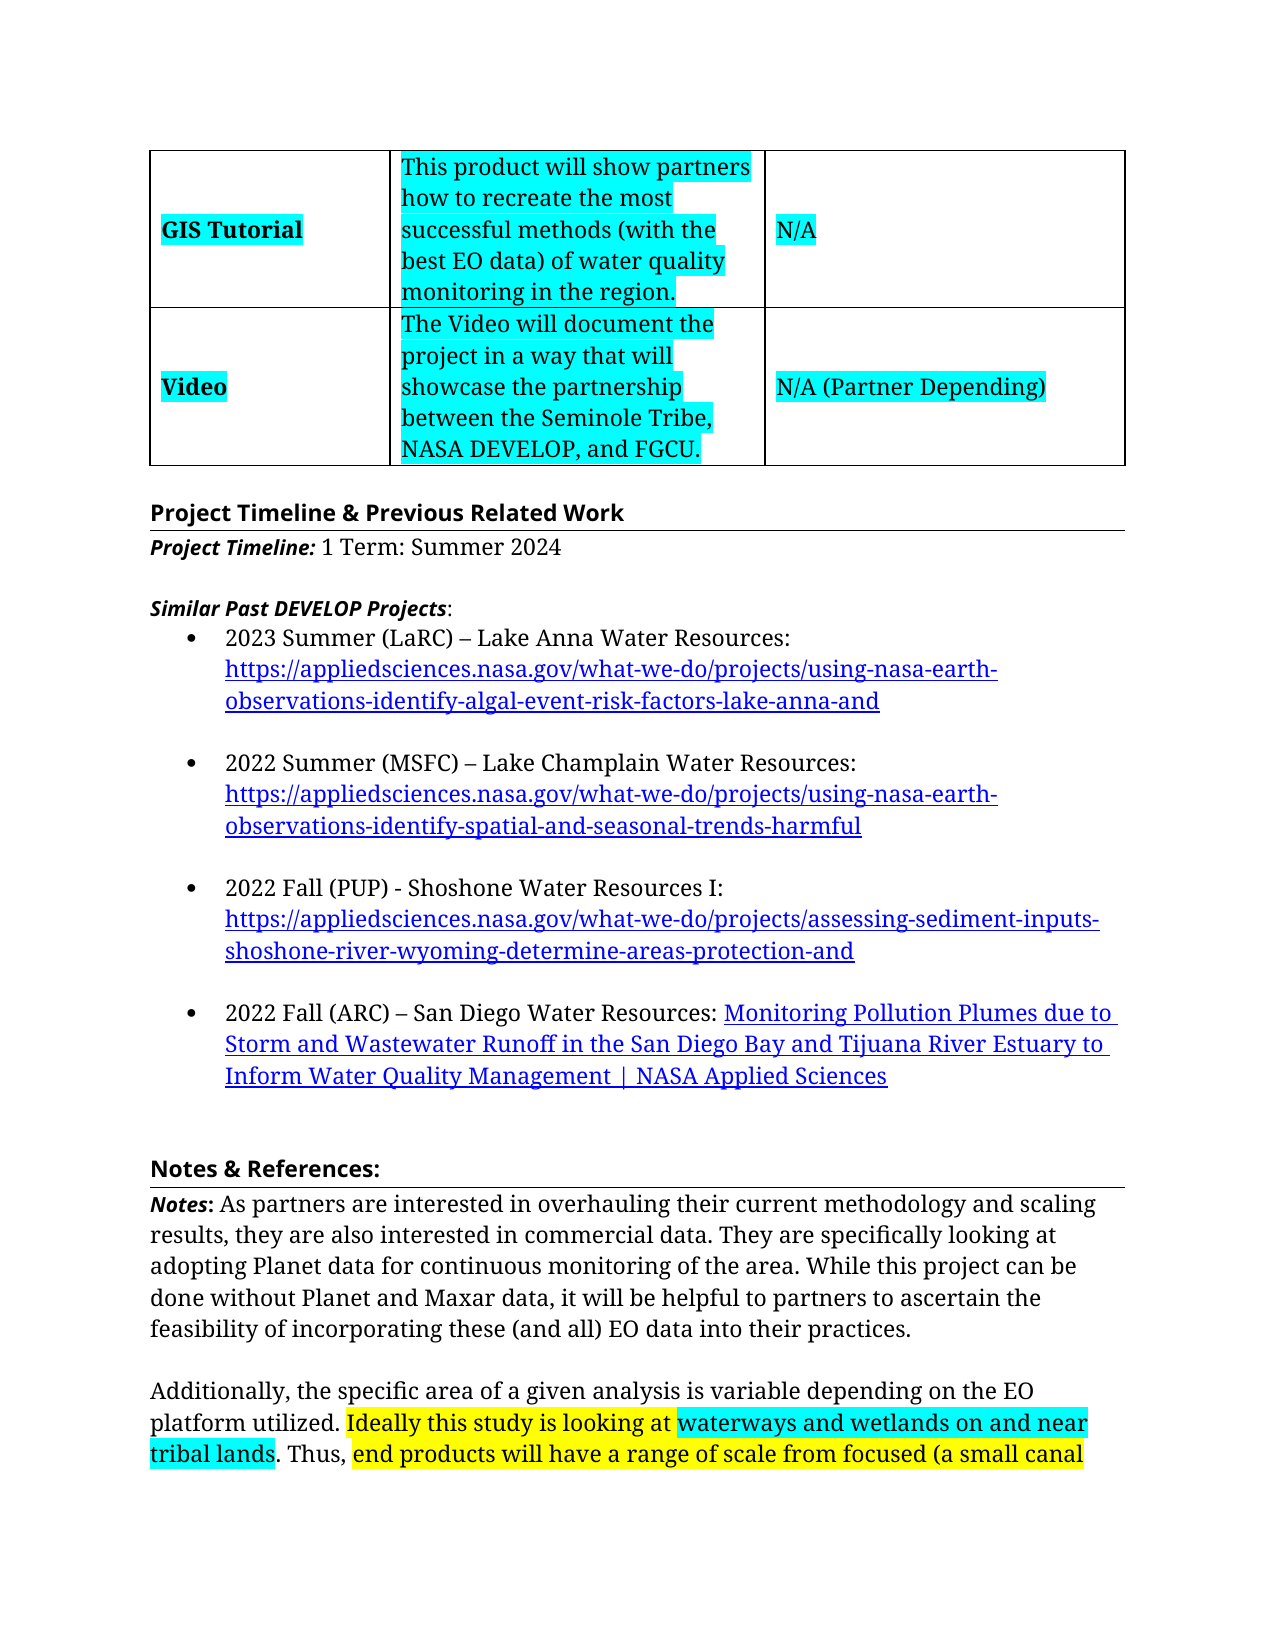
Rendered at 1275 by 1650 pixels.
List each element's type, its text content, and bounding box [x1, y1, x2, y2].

table_cell This product will show partners how to recreate the most successful methods (with the best EO data) of water quality monitoring in the region. [391, 151, 764, 307]
list 2022 Fall (PUP) - Shoshone Water Resources I: https://appliedsciences.nasa.gov/what-we-do/projects/assessing-sediment-inputs-shoshone-river-wyoming-determine-areas-protection-and [187, 872, 1125, 966]
table_cell N/A [766, 151, 1124, 307]
text Similar Past DEVELOP Projects: [150, 594, 1125, 622]
list 2022 Summer (MSFC) – Lake Champlain Water Resources: https://appliedsciences.nasa.gov/what-we-do/projects/using-nasa-earth-observations-identify-spatial-and-seasonal-trends-harmful [187, 747, 1125, 841]
table_cell N/A (Partner Depending) [766, 308, 1124, 464]
table_cell Video [151, 308, 389, 464]
list 2023 Summer (LaRC) – Lake Anna Water Resources: https://appliedsciences.nasa.gov/what-we-do/projects/using-nasa-earth-observations-identify-algal-event-risk-factors-lake-anna-and [187, 622, 1125, 716]
text Notes: As partners are interested in overhauling their current methodology and scaling results, they are also interested in commercial data. They are specifically looking at adopting Planet data for continuous monitoring of the area. While this project can be done without Planet and Maxar data, it will be helpful to partners to ascertain the feasibility of incorporating these (and all) EO data into their practices. [150, 1188, 1125, 1344]
table_cell GIS Tutorial [151, 151, 389, 307]
table_cell The Video will document the project in a way that will showcase the partnership between the Seminole Tribe, NASA DEVELOP, and FGCU. [391, 308, 764, 464]
text Project Timeline: 1 Term: Summer 2024 [150, 531, 1125, 562]
text Notes & References: [150, 1153, 1125, 1187]
text Project Timeline & Previous Related Work [150, 497, 1125, 530]
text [150, 1375, 1125, 1469]
list 2022 Fall (ARC) – San Diego Water Resources: Monitoring Pollution Plumes due to Storm and Wastewater Runoff in the San Diego Bay and Tijuana River Estuary to Inform Water Quality Management | NASA Applied Sciences [187, 997, 1125, 1091]
